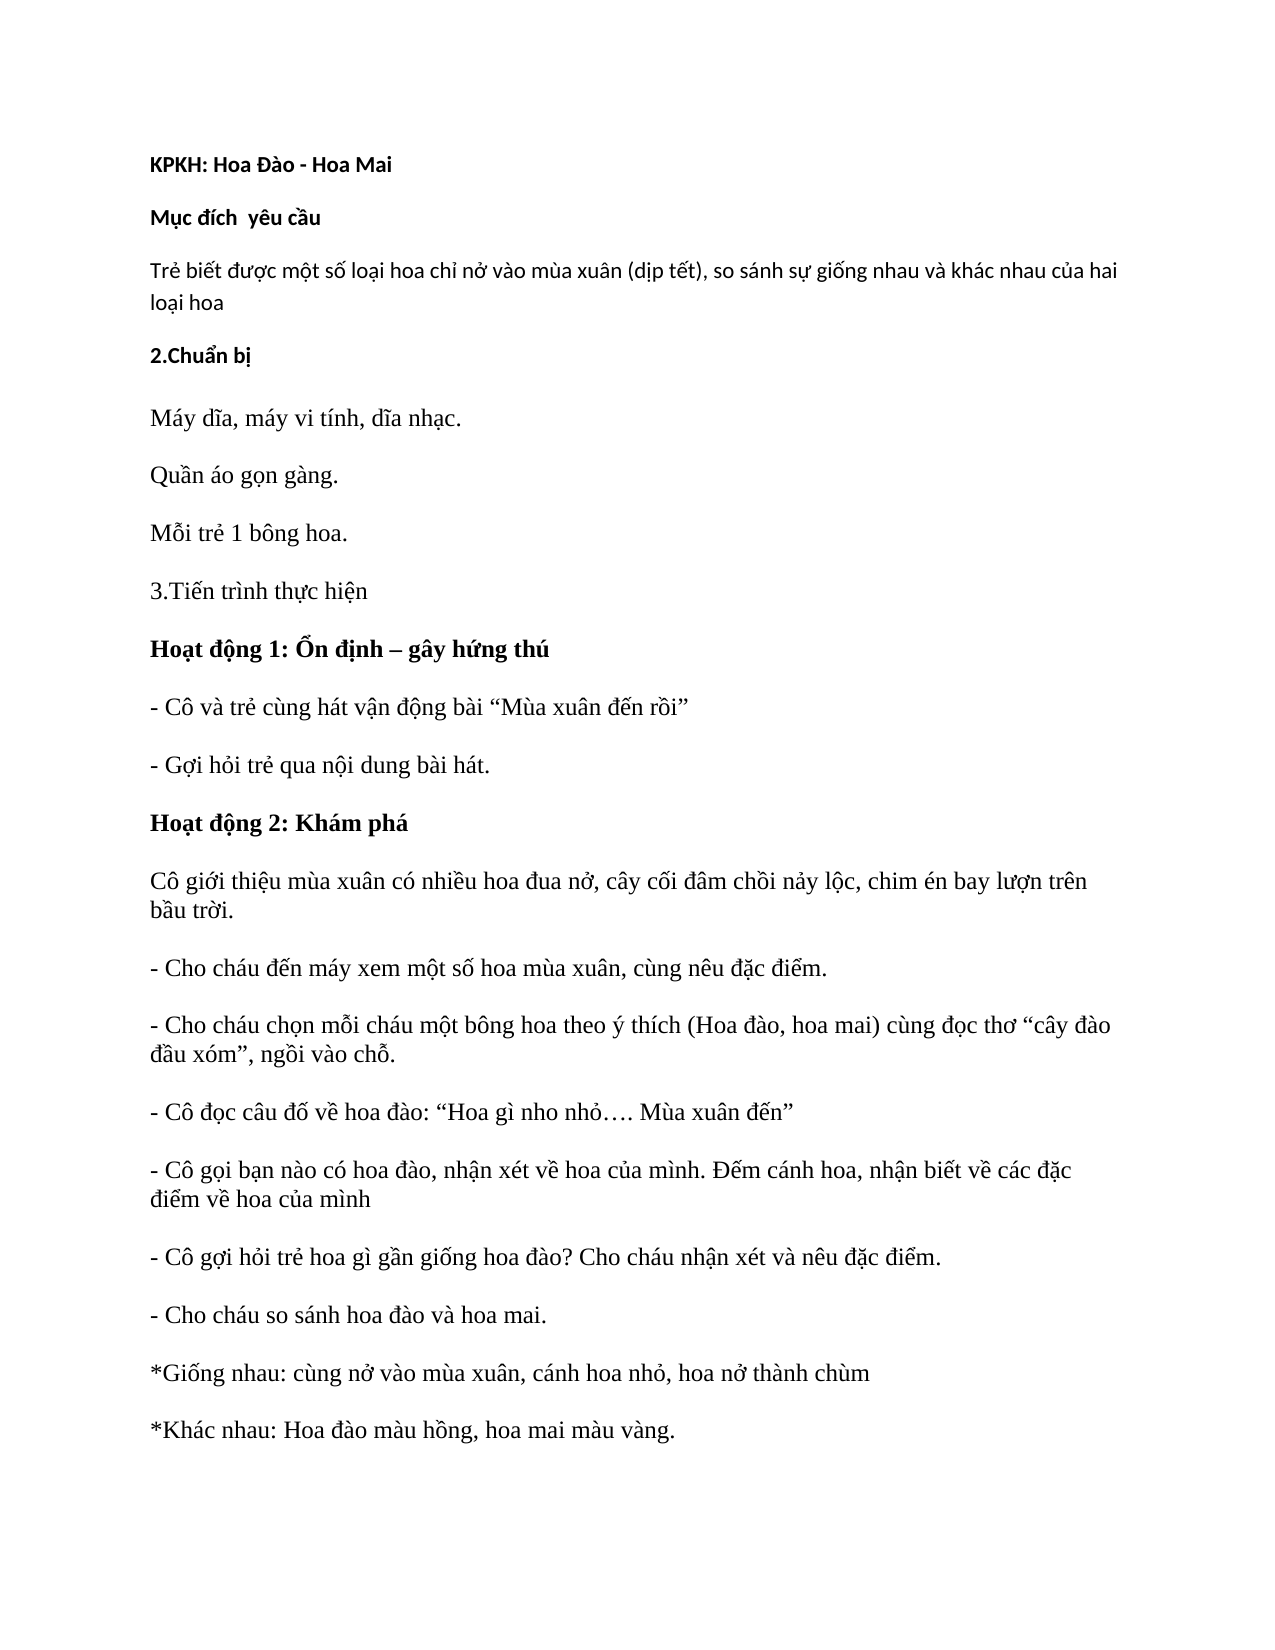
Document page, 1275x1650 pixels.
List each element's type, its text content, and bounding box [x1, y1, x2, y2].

text *Giống nhau: cùng nở vào mùa xuân, cánh hoa nhỏ, hoa nở thành chùm [150, 1358, 1125, 1386]
text Mỗi trẻ 1 bông hoa. [150, 518, 1125, 547]
text - Gợi hỏi trẻ qua nội dung bài hát. [150, 750, 1125, 779]
text Hoạt động 2: Khám phá [150, 808, 1125, 837]
text - Cô đọc câu đố về hoa đào: “Hoa gì nho nhỏ…. Mùa xuân đến” [150, 1097, 1125, 1126]
text 3.Tiến trình thực hiện [150, 576, 1125, 605]
text KPKH: Hoa Đào - Hoa Mai [150, 150, 1125, 178]
text Hoạt động 1: Ổn định – gây hứng thú [150, 634, 1125, 663]
text - Cô gợi hỏi trẻ hoa gì gần giống hoa đào? Cho cháu nhận xét và nêu đặc điểm. [150, 1242, 1125, 1271]
text Trẻ biết được một số loại hoa chỉ nở vào mùa xuân (dịp tết), so sánh sự giống nhau và khác nhau của hai loại hoa [150, 256, 1125, 316]
text - Cô và trẻ cùng hát vận động bài “Mùa xuân đến rồi” [150, 692, 1125, 721]
text - Cho cháu chọn mỗi cháu một bông hoa theo ý thích (Hoa đào, hoa mai) cùng đọc thơ “cây đào đầu xóm”, ngồi vào chỗ. [150, 1011, 1125, 1068]
text Cô giới thiệu mùa xuân có nhiều hoa đua nở, cây cối đâm chồi nảy lộc, chim én bay lượn trên bầu trời. [150, 866, 1125, 923]
text Mục đích yêu cầu [150, 203, 1125, 231]
text - Cho cháu đến máy xem một số hoa mùa xuân, cùng nêu đặc điểm. [150, 953, 1125, 981]
text 2.Chuẩn bị [150, 341, 1125, 369]
text Quần áo gọn gàng. [150, 461, 1125, 489]
text Máy dĩa, máy vi tính, dĩa nhạc. [150, 403, 1125, 431]
text - Cho cháu so sánh hoa đào và hoa mai. [150, 1300, 1125, 1328]
text - Cô gọi bạn nào có hoa đào, nhận xét về hoa của mình. Đếm cánh hoa, nhận biết về các đặc điểm về hoa của mình [150, 1155, 1125, 1213]
text *Khác nhau: Hoa đào màu hồng, hoa mai màu vàng. [150, 1416, 1125, 1444]
